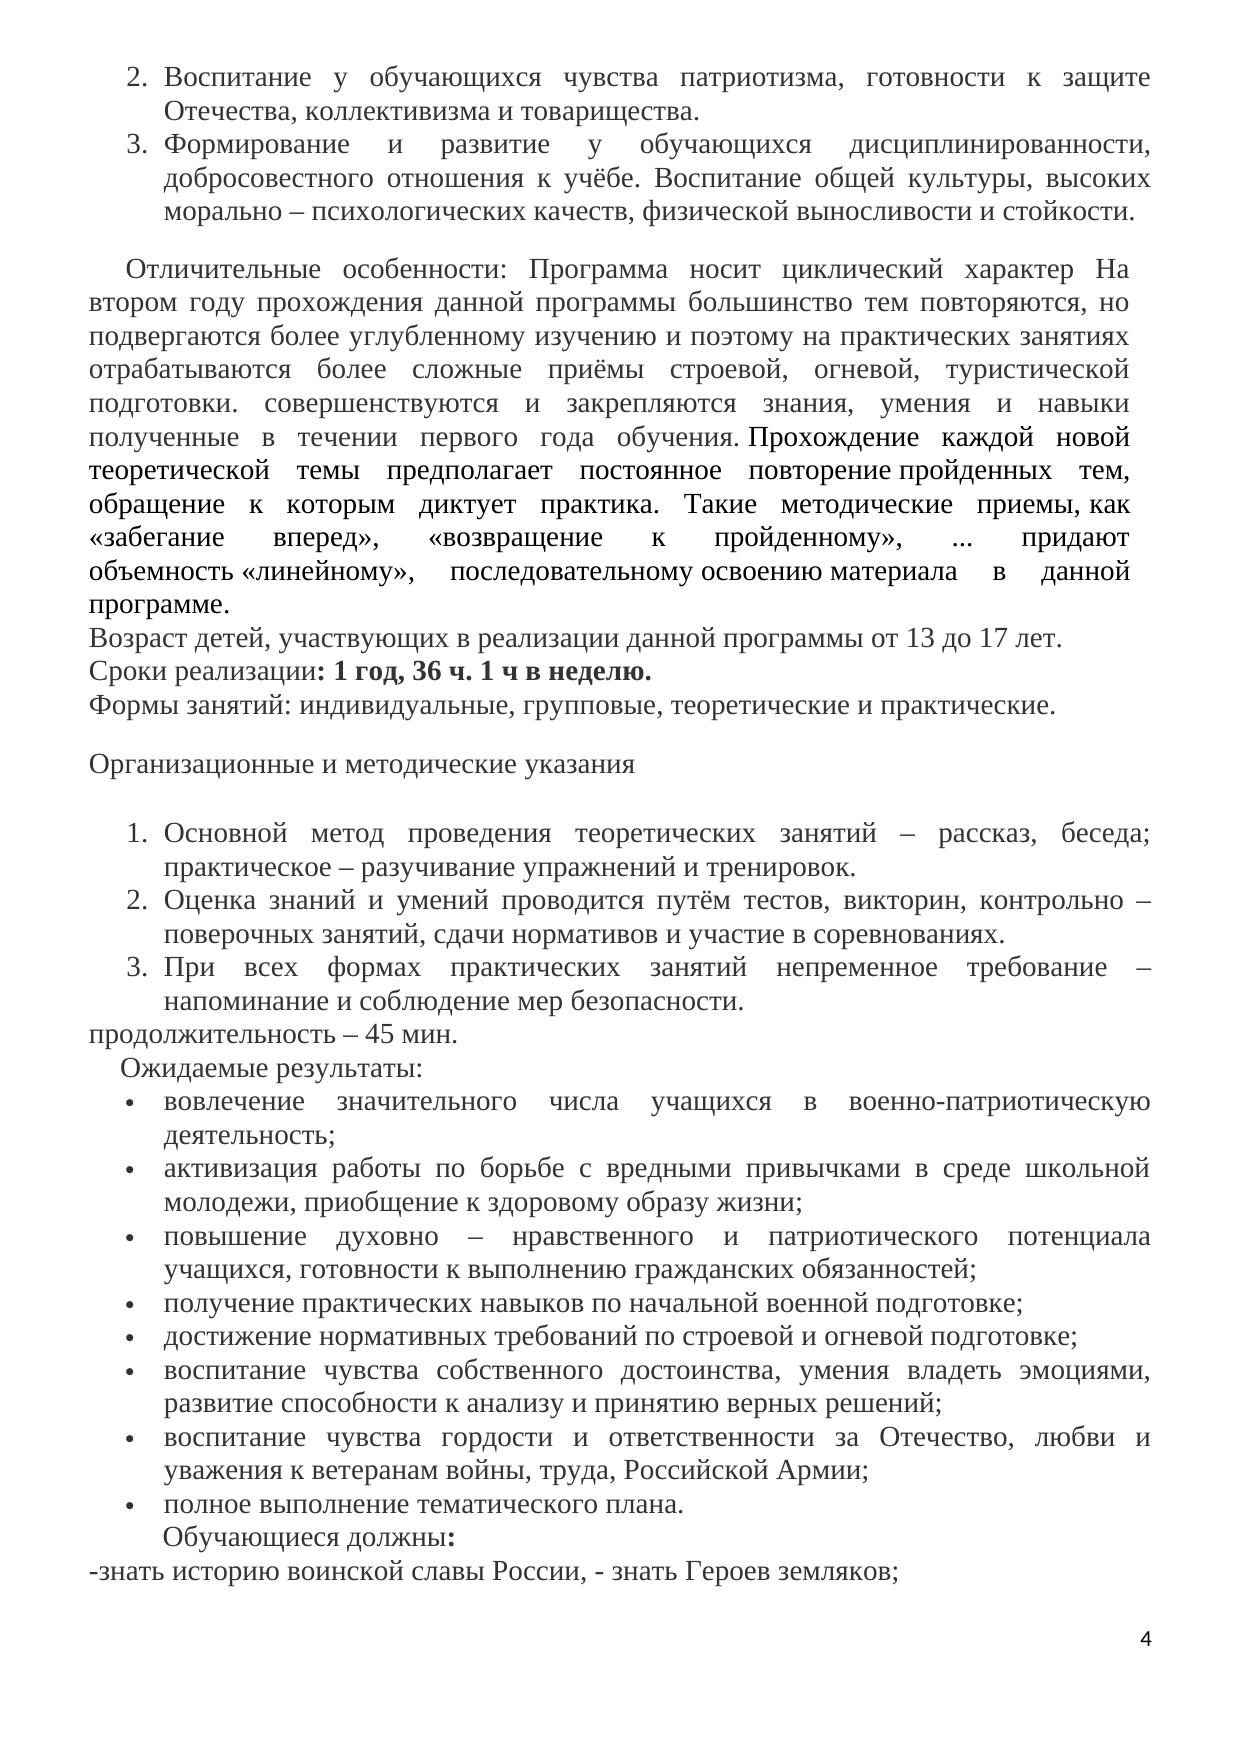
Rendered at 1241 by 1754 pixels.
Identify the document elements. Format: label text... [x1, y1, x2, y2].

text Отличительные особенности: Программа носит циклический характер На втором году прохождения данной программы большинство тем повторяются, но подвергаются более углубленному изучению и поэтому на практических занятиях отрабатываются более сложные приёмы строевой, огневой, туристической подготовки. совершенствуются и закрепляются знания, умения и навыки полученные в течении первого года обучения. Прохождение каждой новой теоретической темы предполагает постоянное повторение пройденных тем, обращение к которым диктует практика. Такие методические приемы, как «забегание вперед», «возвращение к пройденному», ... придают объемность «линейному», последовательному освоению материала в данной программе. [89, 251, 1130, 620]
list Оценка знаний и умений проводится путём тестов, викторин, контрольно – поверочных занятий, сдачи нормативов и участие в соревнованиях. [126, 882, 1152, 949]
text Возраст детей, участвующих в реализации данной программы от 13 до 17 лет. [89, 620, 1152, 653]
list повышение духовно – нравственного и патриотического потенциала учащихся, готовности к выполнению гражданских обязанностей; [126, 1218, 1152, 1285]
list получение практических навыков по начальной военной подготовке; [126, 1285, 1152, 1318]
text Ожидаемые результаты: [120, 1050, 1152, 1083]
list Формирование и развитие у обучающихся дисциплинированности, добросовестного отношения к учёбе. Воспитание общей культуры, высоких морально – психологических качеств, физической выносливости и стойкости. [126, 126, 1152, 227]
list полное выполнение тематического плана. [126, 1486, 1152, 1519]
list Основной метод проведения теоретических занятий – рассказ, беседа; практическое – разучивание упражнений и тренировок. [126, 815, 1152, 882]
text Сроки реализации: 1 год, 36 ч. 1 ч в неделю. [89, 653, 1152, 687]
list достижение нормативных требований по строевой и огневой подготовке; [126, 1318, 1152, 1352]
list воспитание чувства гордости и ответственности за Отечество, любви и уважения к ветеранам войны, труда, Российской Армии; [126, 1419, 1152, 1486]
list Воспитание у обучающихся чувства патриотизма, готовности к защите Отечества, коллективизма и товарищества. [126, 59, 1152, 126]
text Обучающиеся должны: [89, 1519, 1152, 1553]
text продолжительность – 45 мин. [89, 1016, 1152, 1050]
text Организационные и методические указания [89, 747, 1152, 780]
text -знать историю воинской славы России, - знать Героев земляков; [89, 1553, 1152, 1587]
list воспитание чувства собственного достоинства, умения владеть эмоциями, развитие способности к анализу и принятию верных решений; [126, 1352, 1152, 1419]
list вовлечение значительного числа учащихся в военно-патриотическую деятельность; [126, 1083, 1152, 1151]
text Формы занятий: индивидуальные, групповые, теоретические и практические. [89, 687, 1152, 721]
list При всех формах практических занятий непременное требование – напоминание и соблюдение мер безопасности. [126, 949, 1152, 1016]
list активизация работы по борьбе с вредными привычками в среде школьной молодежи, приобщение к здоровому образу жизни; [126, 1151, 1152, 1218]
